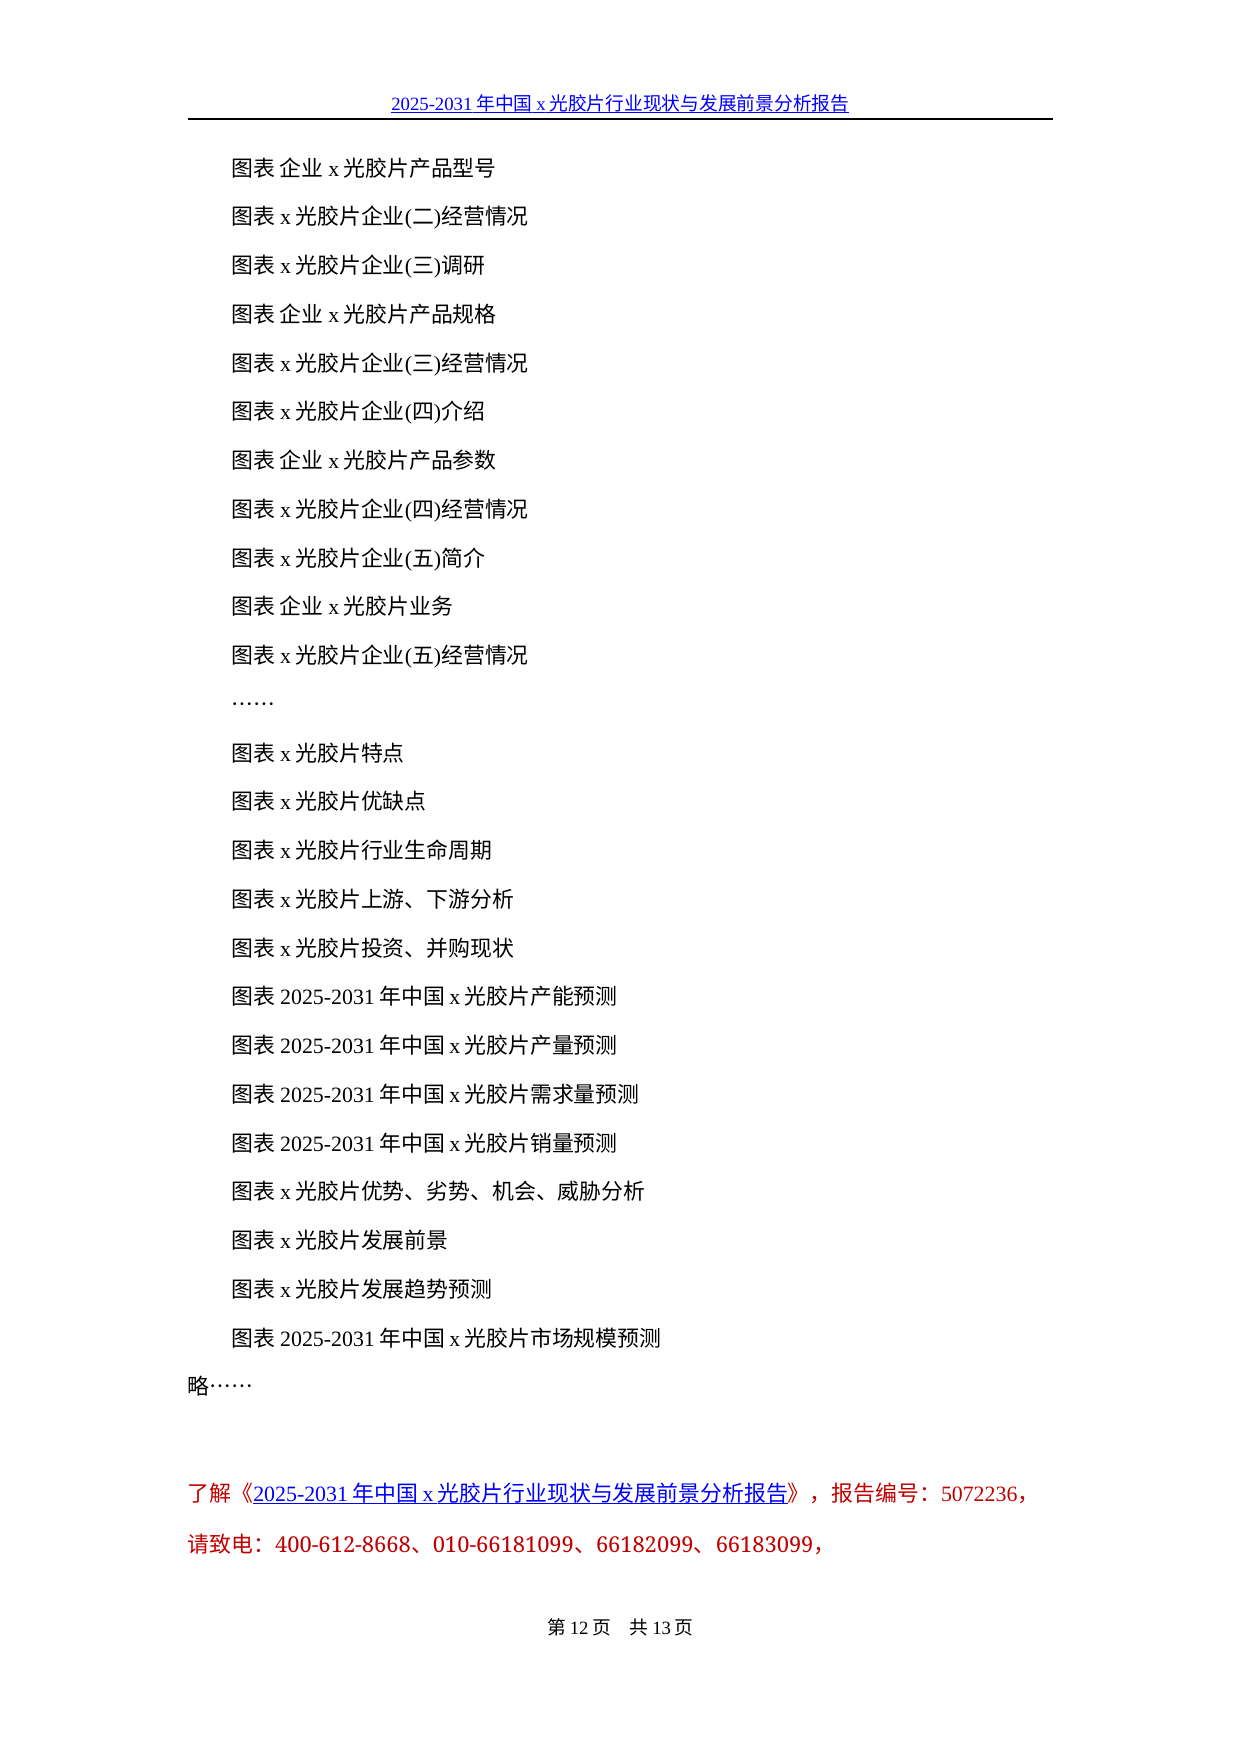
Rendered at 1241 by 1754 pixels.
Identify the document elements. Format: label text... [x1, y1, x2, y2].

text 请致电：400-612-8668、010-66181099、66182099、66183099， [187, 1527, 1053, 1559]
text 了解《2025-2031年中国x光胶片行业现状与发展前景分析报告》，报告编号：5072236， [187, 1475, 1053, 1508]
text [187, 150, 1053, 1401]
